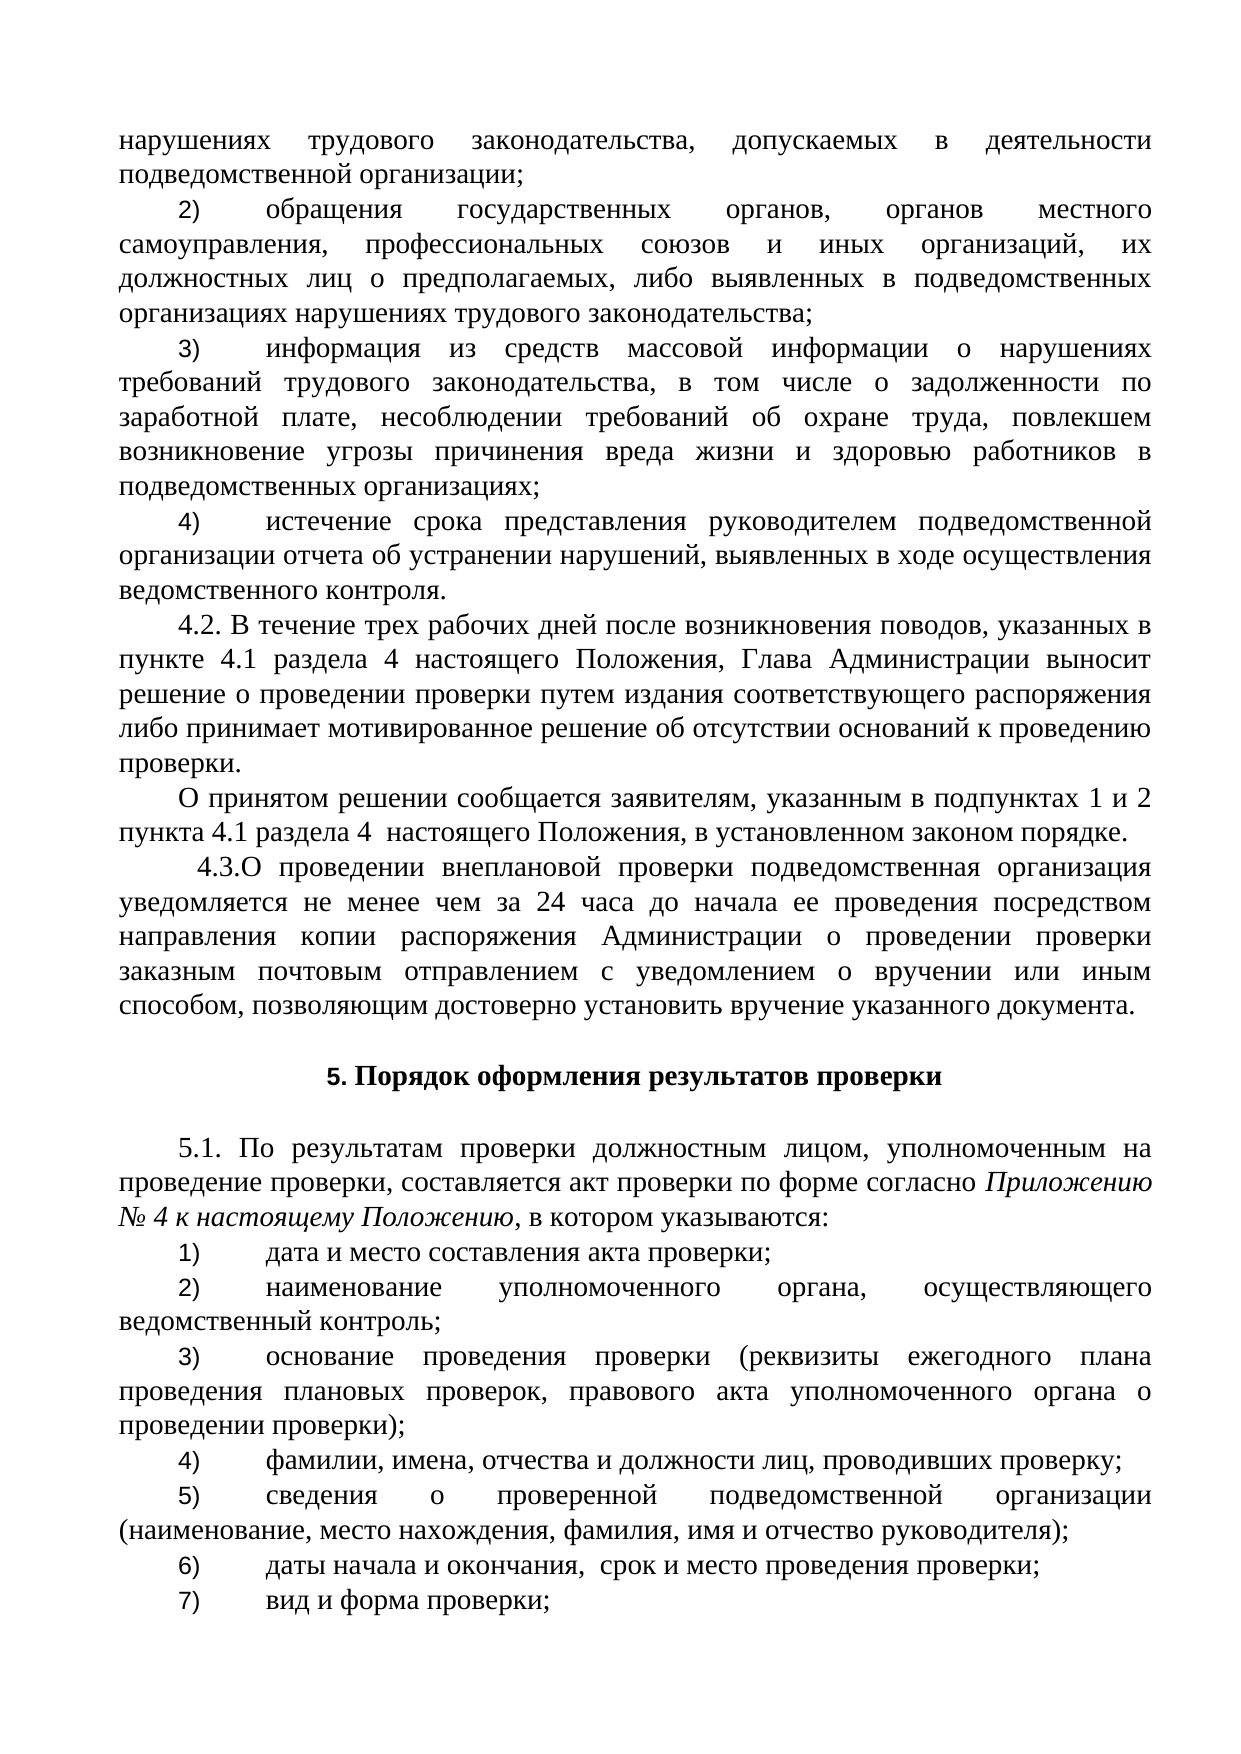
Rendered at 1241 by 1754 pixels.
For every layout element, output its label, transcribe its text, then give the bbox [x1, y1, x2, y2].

list дата и место составления акта проверки; [119, 1234, 1152, 1267]
list обращения государственных органов, органов местного самоуправления, профессиональных союзов и иных организаций, их должностных лиц о предполагаемых, либо выявленных в подведомственных организациях нарушениях трудового законодательства; [119, 192, 1152, 329]
subtitle Порядок оформления результатов проверки [118, 1058, 1151, 1092]
text 4.2. В течение трех рабочих дней после возникновения поводов, указанных в пункте 4.1 раздела 4 настоящего Положения, Глава Администрации выносит решение о проведении проверки путем издания соответствующего распоряжения либо принимает мотивированное решение об отсутствии оснований к проведению проверки. [119, 607, 1152, 778]
list фамилии, имена, отчества и должности лиц, проводивших проверку; [119, 1442, 1152, 1476]
list сведения о проверенной подведомственной организации (наименование, место нахождения, фамилия, имя и отчество руководителя); [119, 1477, 1152, 1545]
text О принятом решении сообщается заявителям, указанным в подпунктах 1 и 2 пункта 4.1 раздела 4 настоящего Положения, в установленном законом порядке. [119, 780, 1152, 848]
list истечение срока представления руководителем подведомственной организации отчета об устранении нарушений, выявленных в ходе осуществления ведомственного контроля. [119, 503, 1152, 606]
text 5.1. По результатам проверки должностным лицом, уполномоченным на проведение проверки, составляется акт проверки по форме согласно Приложению № 4 к настоящему Положению, в котором указываются: [119, 1130, 1152, 1232]
list наименование уполномоченного органа, осуществляющего ведомственный контроль; [119, 1269, 1152, 1337]
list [119, 122, 1152, 190]
list вид и форма проверки; [119, 1582, 1152, 1615]
text 4.3.О проведении внеплановой проверки подведомственная организация уведомляется не менее чем за 24 часа до начала ее проведения посредством направления копии распоряжения Администрации о проведении проверки заказным почтовым отправлением с уведомлением о вручении или иным способом, позволяющим достоверно установить вручение указанного документа. [119, 849, 1152, 1021]
list основание проведения проверки (реквизиты ежегодного плана проведения плановых проверок, правового акта уполномоченного органа о проведении проверки); [119, 1338, 1152, 1441]
list информация из средств массовой информации о нарушениях требований трудового законодательства, в том числе о задолженности по заработной плате, несоблюдении требований об охране труда, повлекшем возникновение угрозы причинения вреда жизни и здоровью работников в подведомственных организациях; [119, 330, 1152, 502]
list даты начала и окончания, срок и место проведения проверки; [119, 1547, 1152, 1580]
